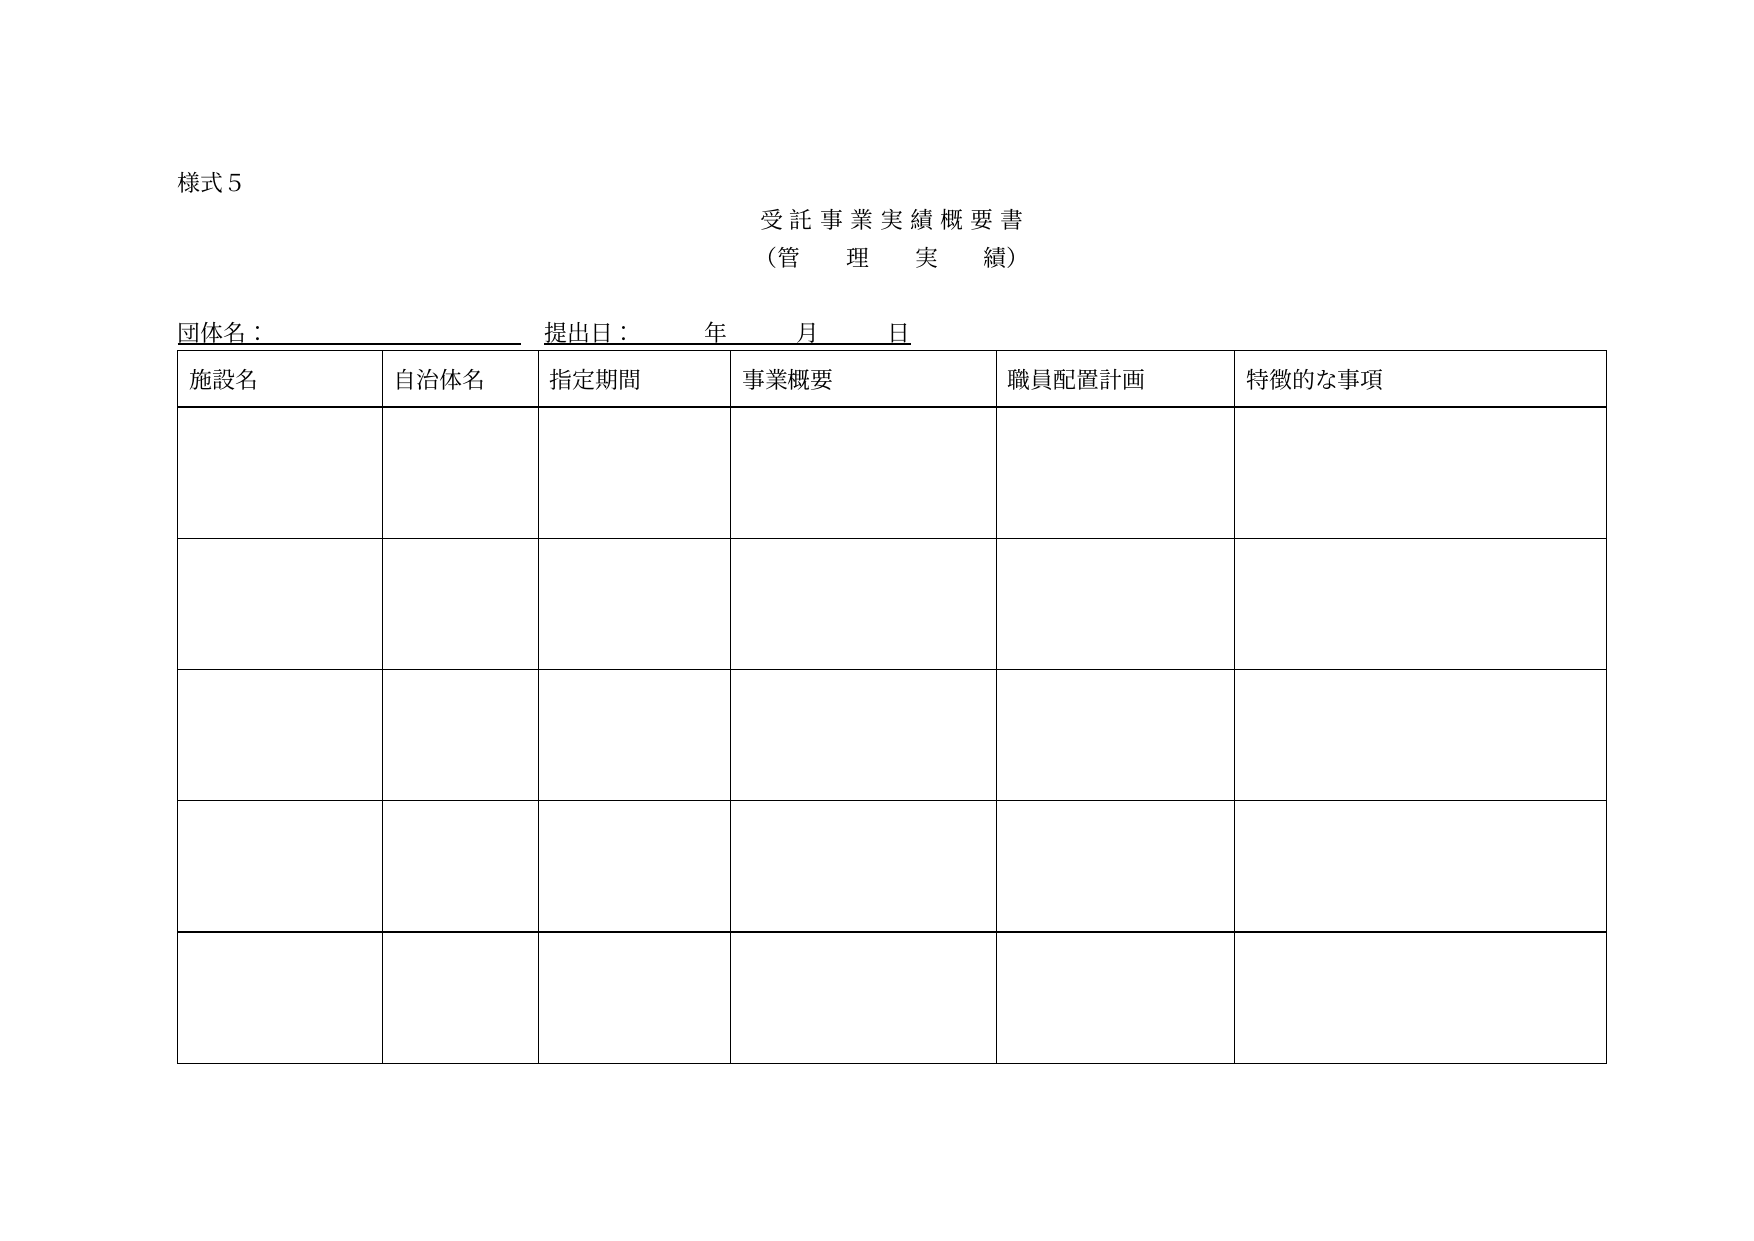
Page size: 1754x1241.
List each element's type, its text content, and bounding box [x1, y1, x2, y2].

text 団体名： 提出日： 年 月 日 [177, 313, 1606, 350]
table_cell [731, 408, 996, 538]
table_header 自治体名 [383, 351, 538, 406]
table_cell [1235, 670, 1606, 800]
table_cell [1235, 801, 1606, 931]
table_cell [539, 933, 730, 1063]
table_cell [1235, 539, 1606, 669]
table_header 事業概要 [731, 351, 996, 406]
table_cell [731, 670, 996, 800]
table_cell [383, 408, 538, 538]
table_cell [383, 933, 538, 1063]
table_header 施設名 [178, 351, 382, 406]
text 様式５ [177, 163, 1606, 200]
table_cell [178, 408, 382, 538]
table_cell [1235, 933, 1606, 1063]
table_header 特徴的な事項 [1235, 351, 1606, 406]
table_cell [997, 801, 1234, 931]
table_cell [997, 539, 1234, 669]
table_cell [997, 408, 1234, 538]
text （管 理 実 績） [177, 238, 1606, 275]
table_cell [539, 670, 730, 800]
text 受託事業実績概要書 [177, 200, 1606, 238]
table_cell [178, 670, 382, 800]
table_cell [539, 539, 730, 669]
table_cell [383, 670, 538, 800]
table_cell [178, 933, 382, 1063]
table_cell [383, 539, 538, 669]
table_header 指定期間 [539, 351, 730, 406]
table_cell [997, 670, 1234, 800]
table_cell [731, 539, 996, 669]
table_cell [383, 801, 538, 931]
table_cell [539, 408, 730, 538]
table_cell [731, 801, 996, 931]
table_cell [731, 933, 996, 1063]
table_cell [997, 933, 1234, 1063]
table_cell [178, 539, 382, 669]
table_cell [178, 801, 382, 931]
table_cell [539, 801, 730, 931]
table_cell [1235, 408, 1606, 538]
table_header 職員配置計画 [997, 351, 1234, 406]
